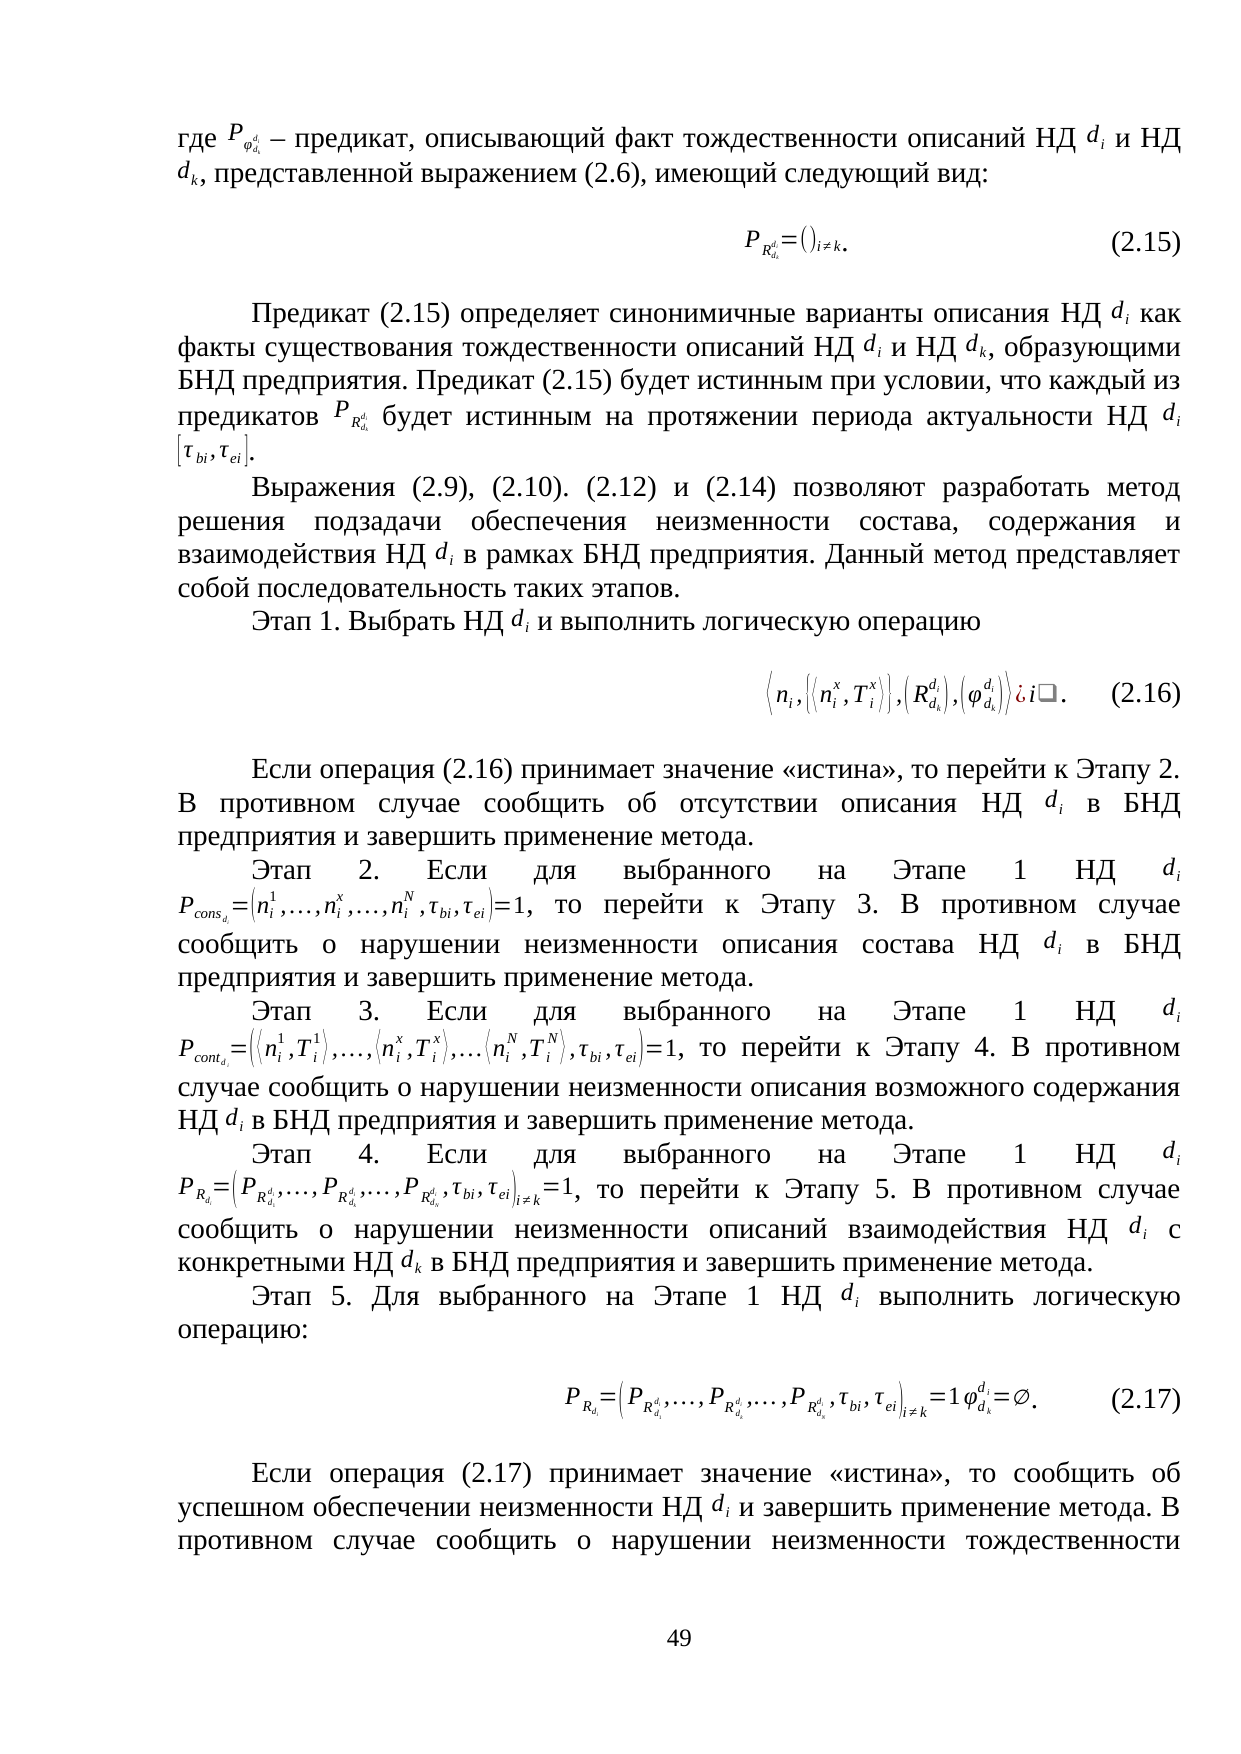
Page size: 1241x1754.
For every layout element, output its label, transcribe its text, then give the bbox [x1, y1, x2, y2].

text . (2.17) [177, 1378, 1181, 1422]
text Этап 4. Если для выбранного на Этапе 1 НД , то перейти к Этапу 5. В противном случае сообщить о нарушении неизменности описаний взаимодействия НД с конкретными НД в БНД предприятия и завершить применение метода. [177, 1136, 1181, 1278]
text Выражения (2.9), (2.10). (2.12) и (2.14) позволяют разработать метод решения подзадачи обеспечения неизменности состава, содержания и взаимодействия НД в рамках БНД предприятия. Данный метод представляет собой последовательность таких этапов. [177, 469, 1181, 603]
text Этап 5. Для выбранного на Этапе 1 НД выполнить логическую операцию: [177, 1278, 1181, 1345]
text Этап 1. Выбрать НД и выполнить логическую операцию [177, 603, 1181, 637]
text Предикат (2.15) определяет синонимичные варианты описания НД как факты существования тождественности описаний НД и НД , образующими БНД предприятия. Предикат (2.15) будет истинным при условии, что каждый из предикатов будет истинным на протяжении периода актуальности НД . [177, 295, 1181, 469]
text . (2.15) [177, 224, 1181, 262]
text Если операция (2.16) принимает значение «истина», то перейти к Этапу 2. В противном случае сообщить об отсутствии описания НД в БНД предприятия и завершить применение метода. [177, 751, 1181, 852]
text где – предикат, описывающий факт тождественности описаний НД и НД , представленной выражением (2.6), имеющий следующий вид: [177, 118, 1181, 190]
text . (2.16) [177, 671, 1181, 718]
text Этап 3. Если для выбранного на Этапе 1 НД , то перейти к Этапу 4. В противном случае сообщить о нарушении неизменности описания возможного содержания НД в БНД предприятия и завершить применение метода. [177, 993, 1181, 1136]
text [177, 1455, 1181, 1556]
text Этап 2. Если для выбранного на Этапе 1 НД , то перейти к Этапу 3. В противном случае сообщить о нарушении неизменности описания состава НД в БНД предприятия и завершить применение метода. [177, 852, 1181, 993]
